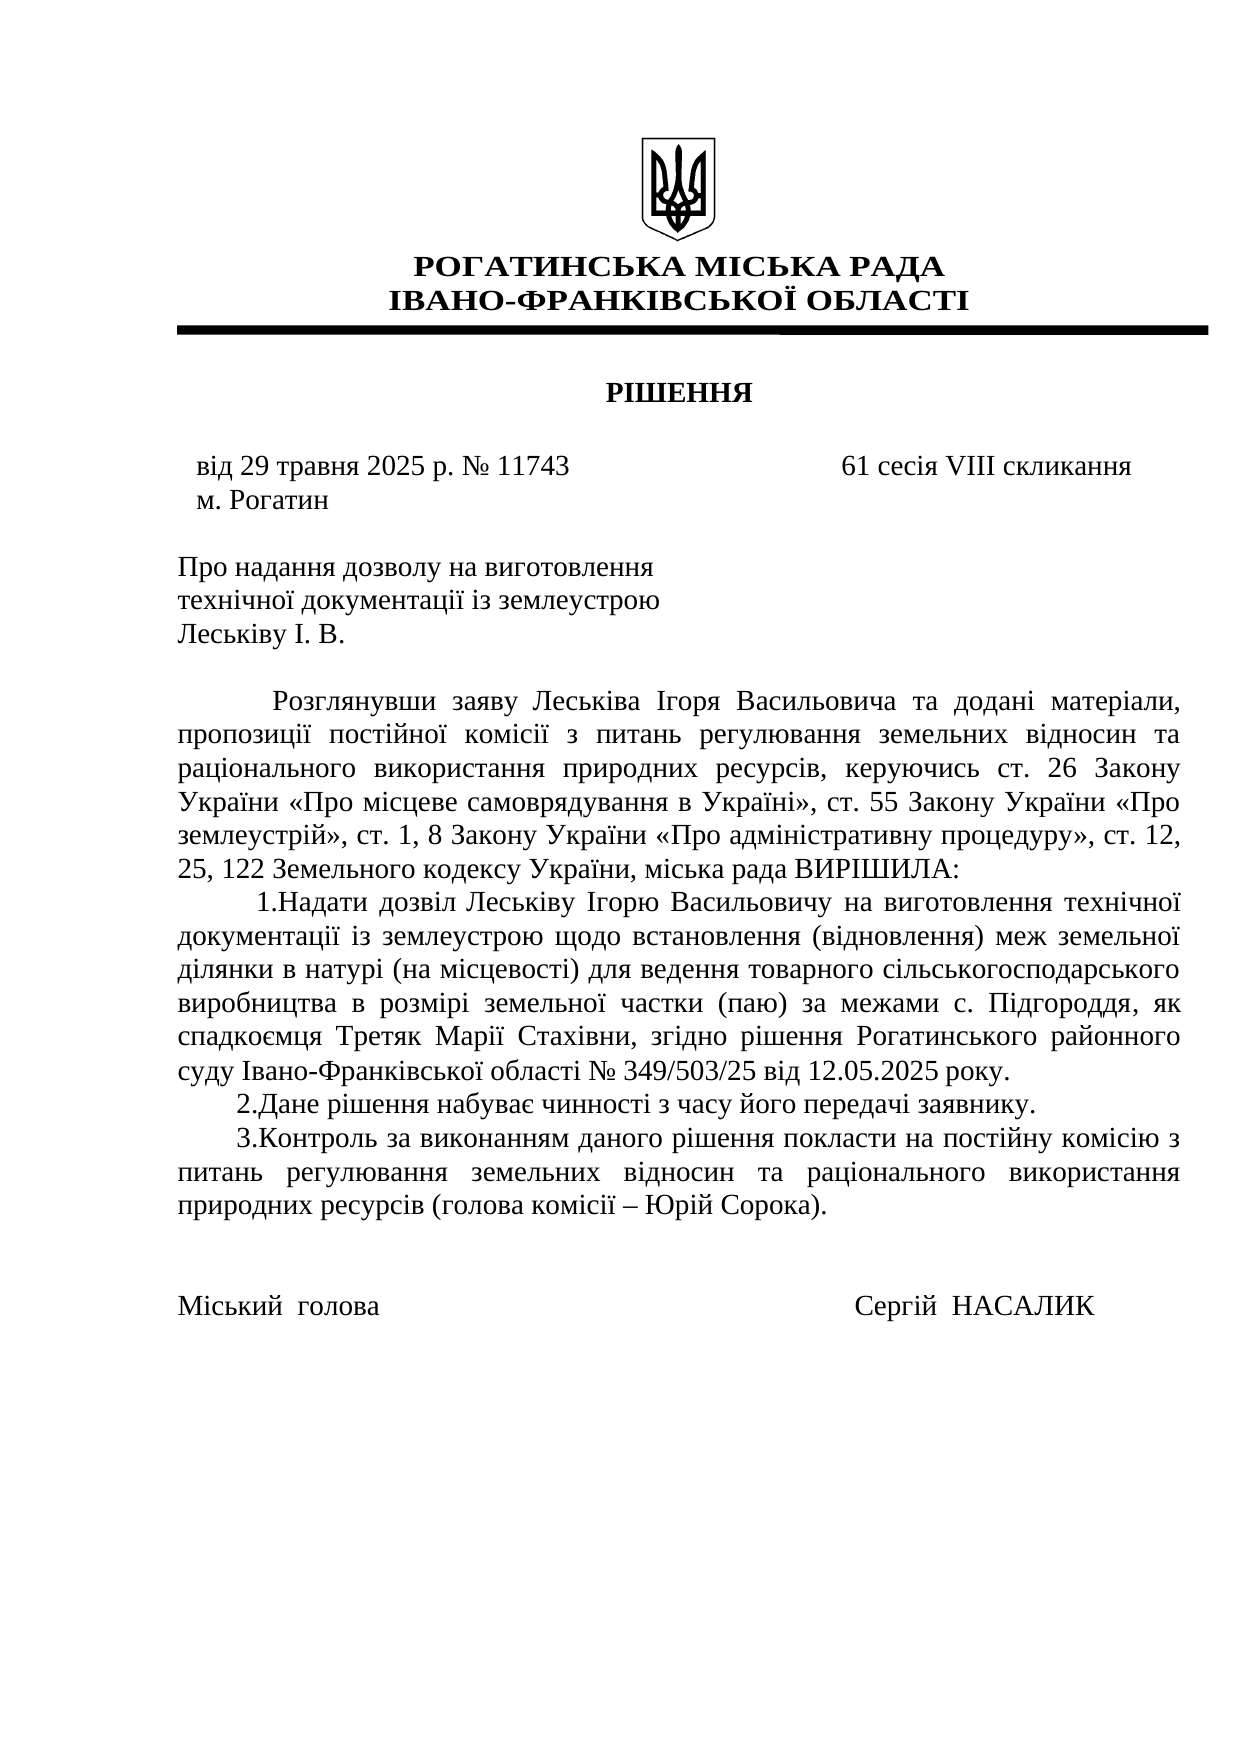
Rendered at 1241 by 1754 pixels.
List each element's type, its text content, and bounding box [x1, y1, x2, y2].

text Про надання дозволу на виготовлення [177, 549, 1181, 582]
text Леськіву І. В. [177, 616, 1181, 649]
text Міський голова Сергій НАСАЛИК [177, 1288, 1181, 1321]
text 2.Дане рішення набуває чинності з часу його передачі заявнику. [177, 1087, 1181, 1120]
text м. Рогатин [196, 482, 1237, 515]
text Розглянувши заяву Леськіва Ігоря Васильовича та додані матеріали, пропозиції постійної комісії з питань регулювання земельних відносин та раціонального використання природних ресурсів, керуючись ст. 26 Закону України «Про місцеве самоврядування в Україні», ст. 55 Закону України «Про землеустрій», ст. 1, 8 Закону України «Про адміністративну процедуру», ст. 12, 25, 122 Земельного кодексу України, міська рада ВИРІШИЛА: [177, 683, 1181, 884]
text від 29 травня 2025 р. № 11743 61 сесія VIII скликання [196, 448, 1237, 482]
text 3.Контроль за виконанням даного рішення покласти на постійну комісію з питань регулювання земельних відносин та раціонального використання природних ресурсів (голова комісії – Юрій Сорока). [177, 1120, 1181, 1221]
text технічної документації із землеустрою [177, 582, 1181, 616]
text РІШЕННЯ [177, 375, 1181, 408]
text 1.Надати дозвіл Леськіву Ігорю Васильовичу на виготовлення технічної документації із землеустрою щодо встановлення (відновлення) меж земельної ділянки в натурі (на місцевості) для ведення товарного сільськогосподарського виробництва в розмірі земельної частки (паю) за межами с. Підгороддя, як спадкоємця Третяк Марії Стахівни, згідно рішення Рогатинського районного суду Івано-Франківської області № 349/503/25 від 12.05.2025 року. [177, 884, 1181, 1087]
text ІВАНО-ФРАНКІВСЬКОЇ ОБЛАСТІ [177, 283, 1181, 316]
text РОГАТИНСЬКА МІСЬКА РАДА [177, 249, 1181, 283]
